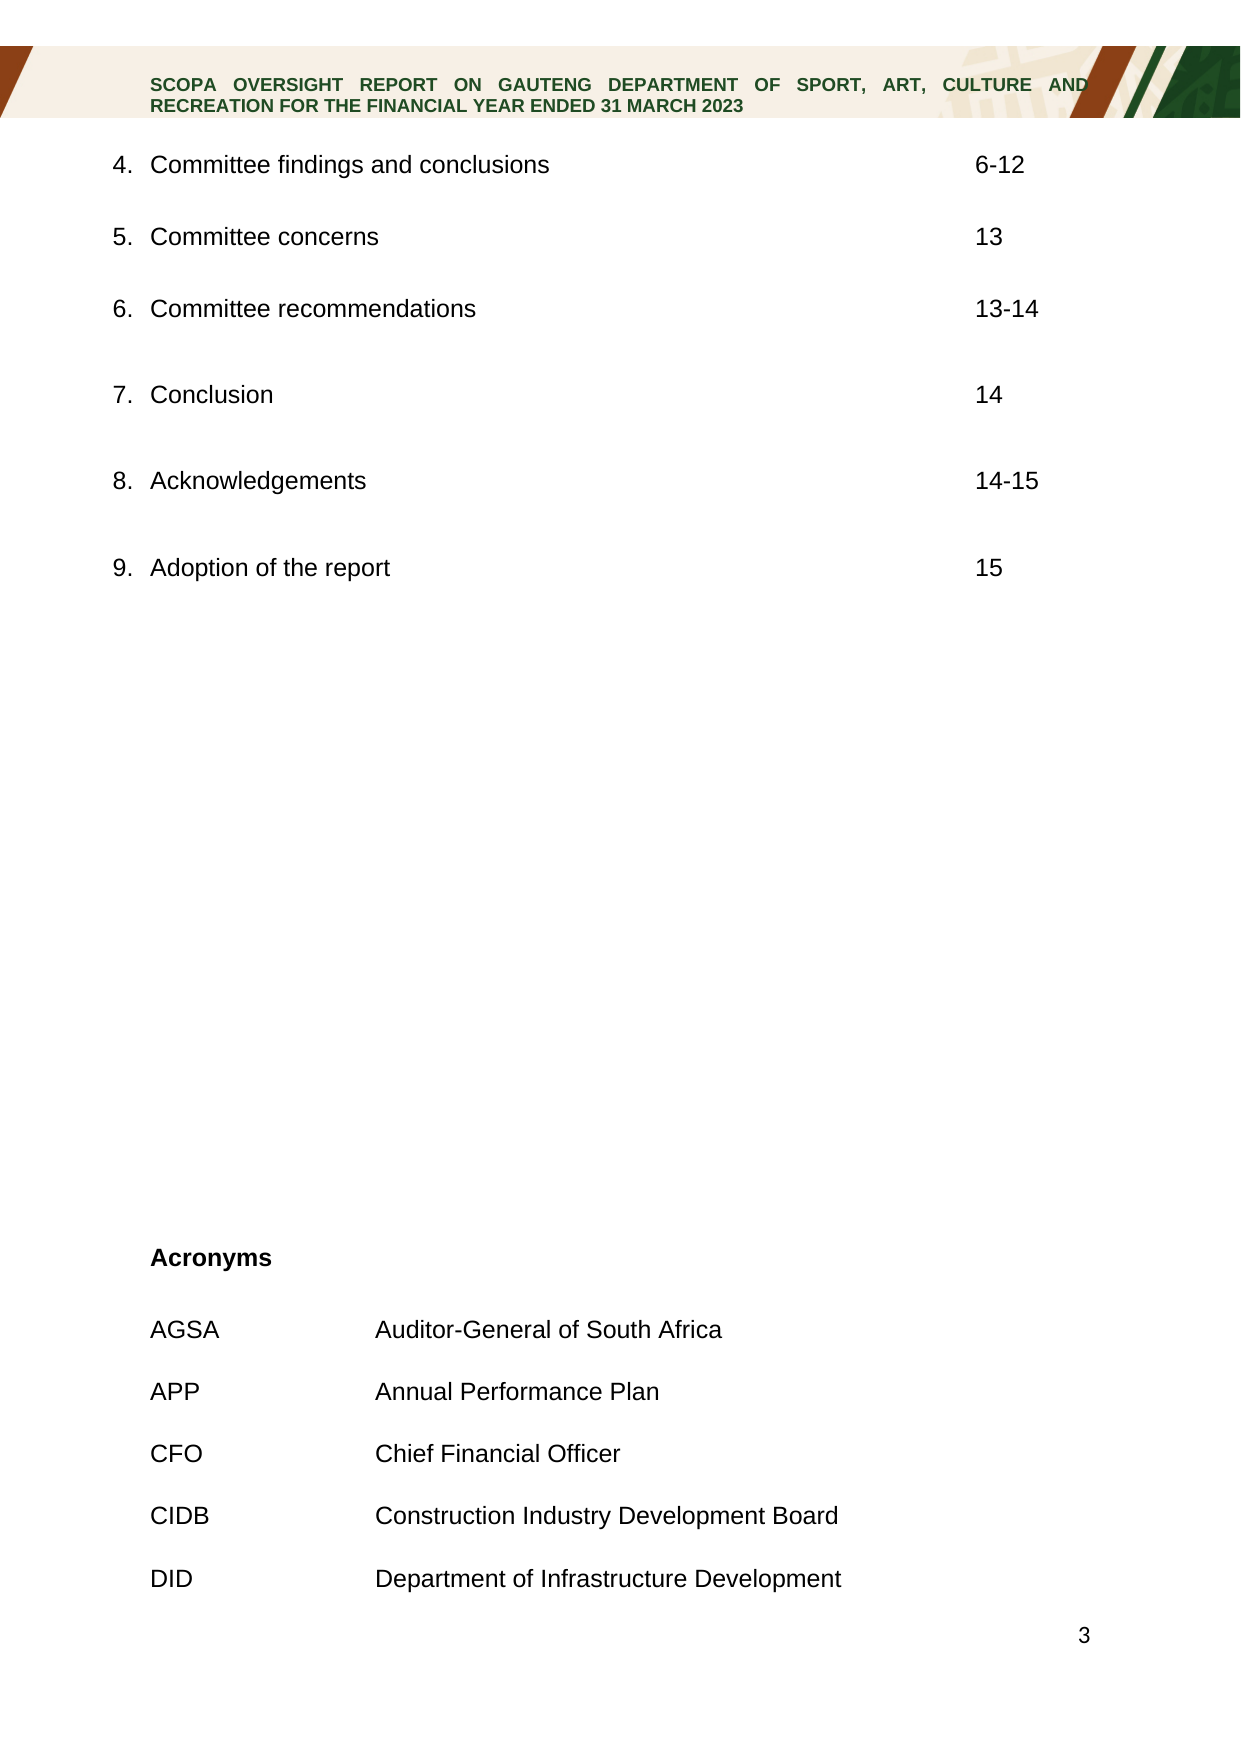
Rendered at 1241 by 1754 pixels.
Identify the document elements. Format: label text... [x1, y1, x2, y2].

text DID Department of Infrastructure Development [150, 1563, 1090, 1592]
picture [0, 46, 1241, 118]
list Committee findings and conclusions 6-12 [112, 150, 1090, 179]
list Adoption of the report 15 [112, 552, 1090, 624]
text APP Annual Performance Plan [150, 1377, 1090, 1406]
list Conclusion 14 [112, 380, 1090, 452]
list Committee concerns 13 [112, 222, 1090, 251]
text CFO Chief Financial Officer [150, 1439, 1090, 1468]
list Committee recommendations 13-14 [112, 294, 1090, 322]
list Acknowledgements 14-15 [112, 466, 1090, 538]
text CIDB Construction Industry Development Board [150, 1501, 1090, 1530]
text AGSA Auditor-General of South Africa [150, 1315, 1090, 1343]
text Acronyms [150, 1242, 1090, 1271]
